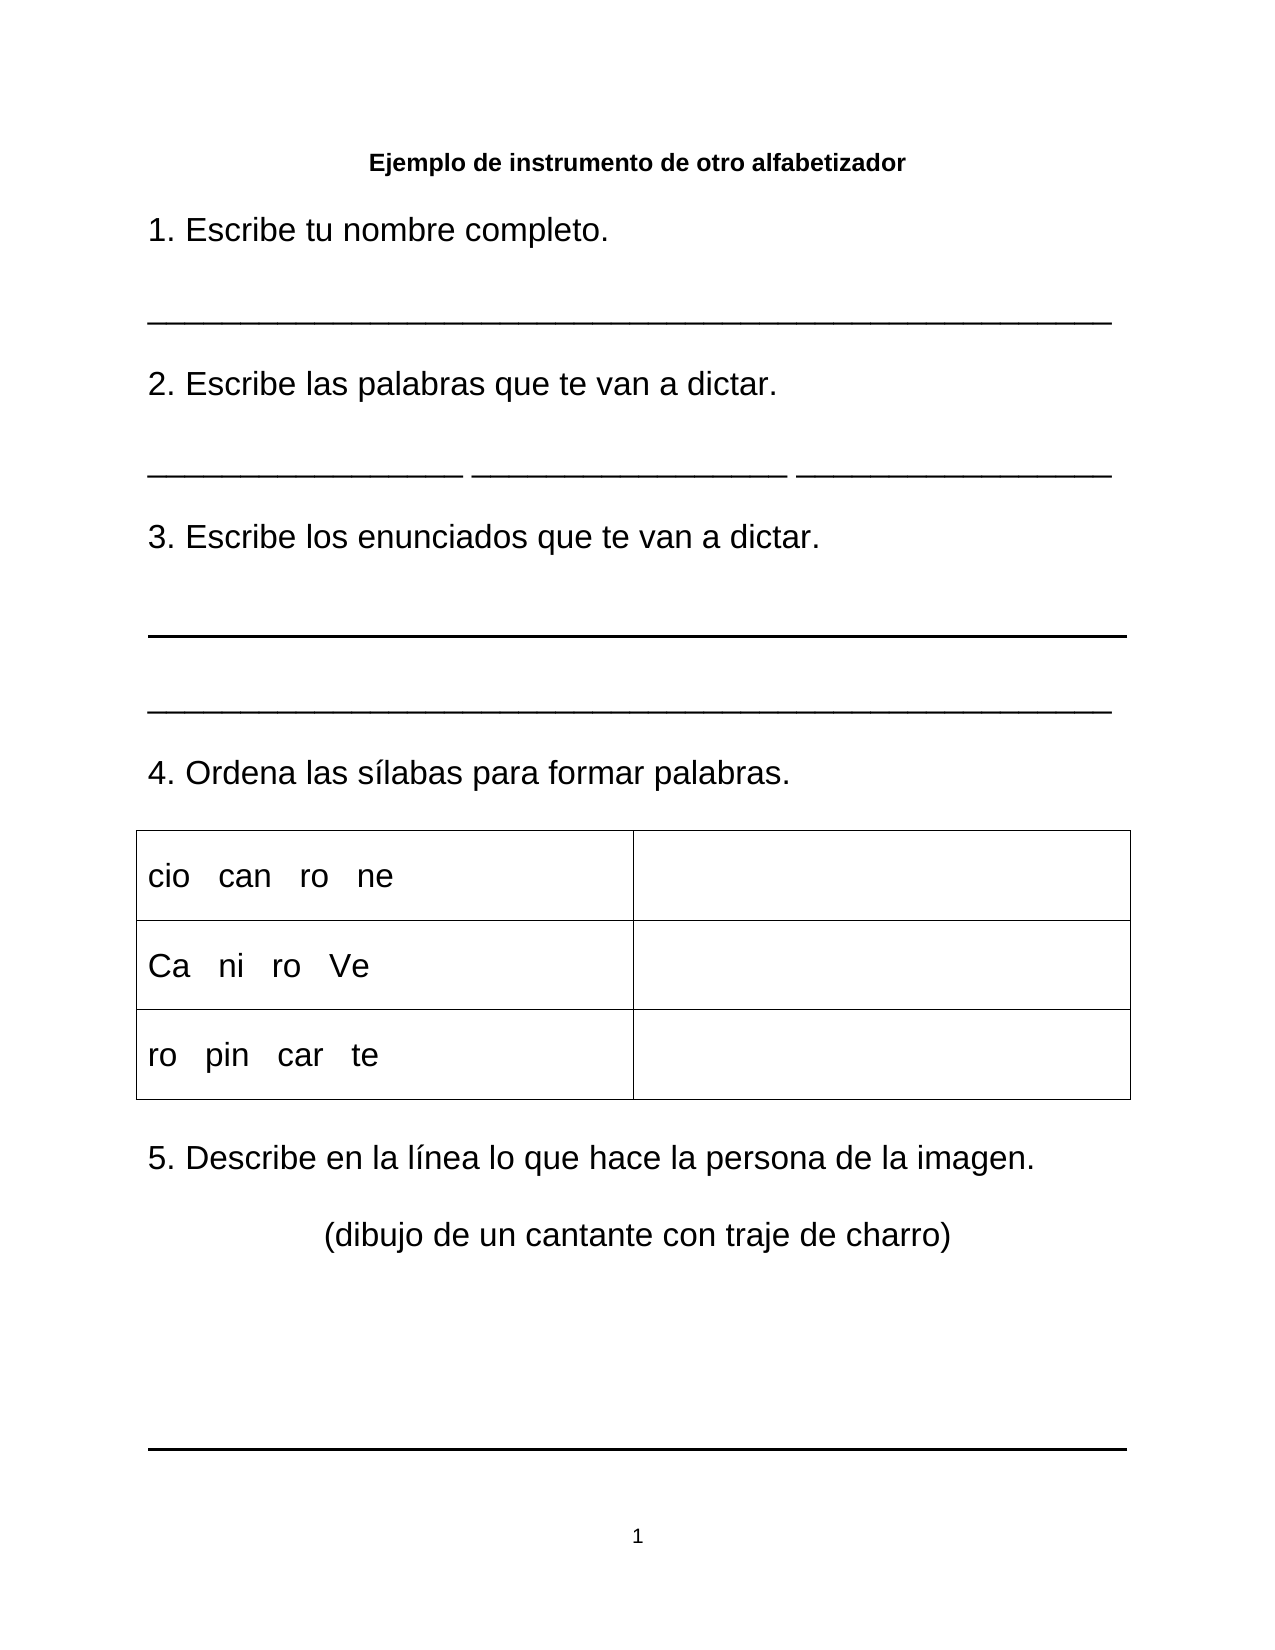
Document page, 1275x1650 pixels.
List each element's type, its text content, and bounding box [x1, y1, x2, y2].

table_header [634, 831, 1130, 919]
list Escribe los enunciados que te van a dictar. [148, 517, 1127, 556]
table_cell [634, 1010, 1130, 1098]
text _________________ _________________ _________________ [148, 441, 1127, 479]
table_cell Ca ni ro Ve [137, 921, 633, 1009]
list Ordena las sílabas para formar palabras. [148, 753, 1127, 792]
table_header cio can ro ne [137, 831, 633, 919]
list Describe en la línea lo que hace la persona de la imagen. [148, 1138, 1127, 1176]
text Ejemplo de instrumento de otro alfabetizador [148, 148, 1127, 176]
text (dibujo de un cantante con traje de charro) [148, 1215, 1127, 1253]
text ____________________________________________________ [148, 676, 1127, 715]
table_cell ro pin car te [137, 1010, 633, 1098]
text ____________________________________________________ [148, 287, 1127, 325]
list Escribe tu nombre completo. [148, 210, 1127, 248]
list Escribe las palabras que te van a dictar. [148, 364, 1127, 402]
table_cell [634, 921, 1130, 1009]
